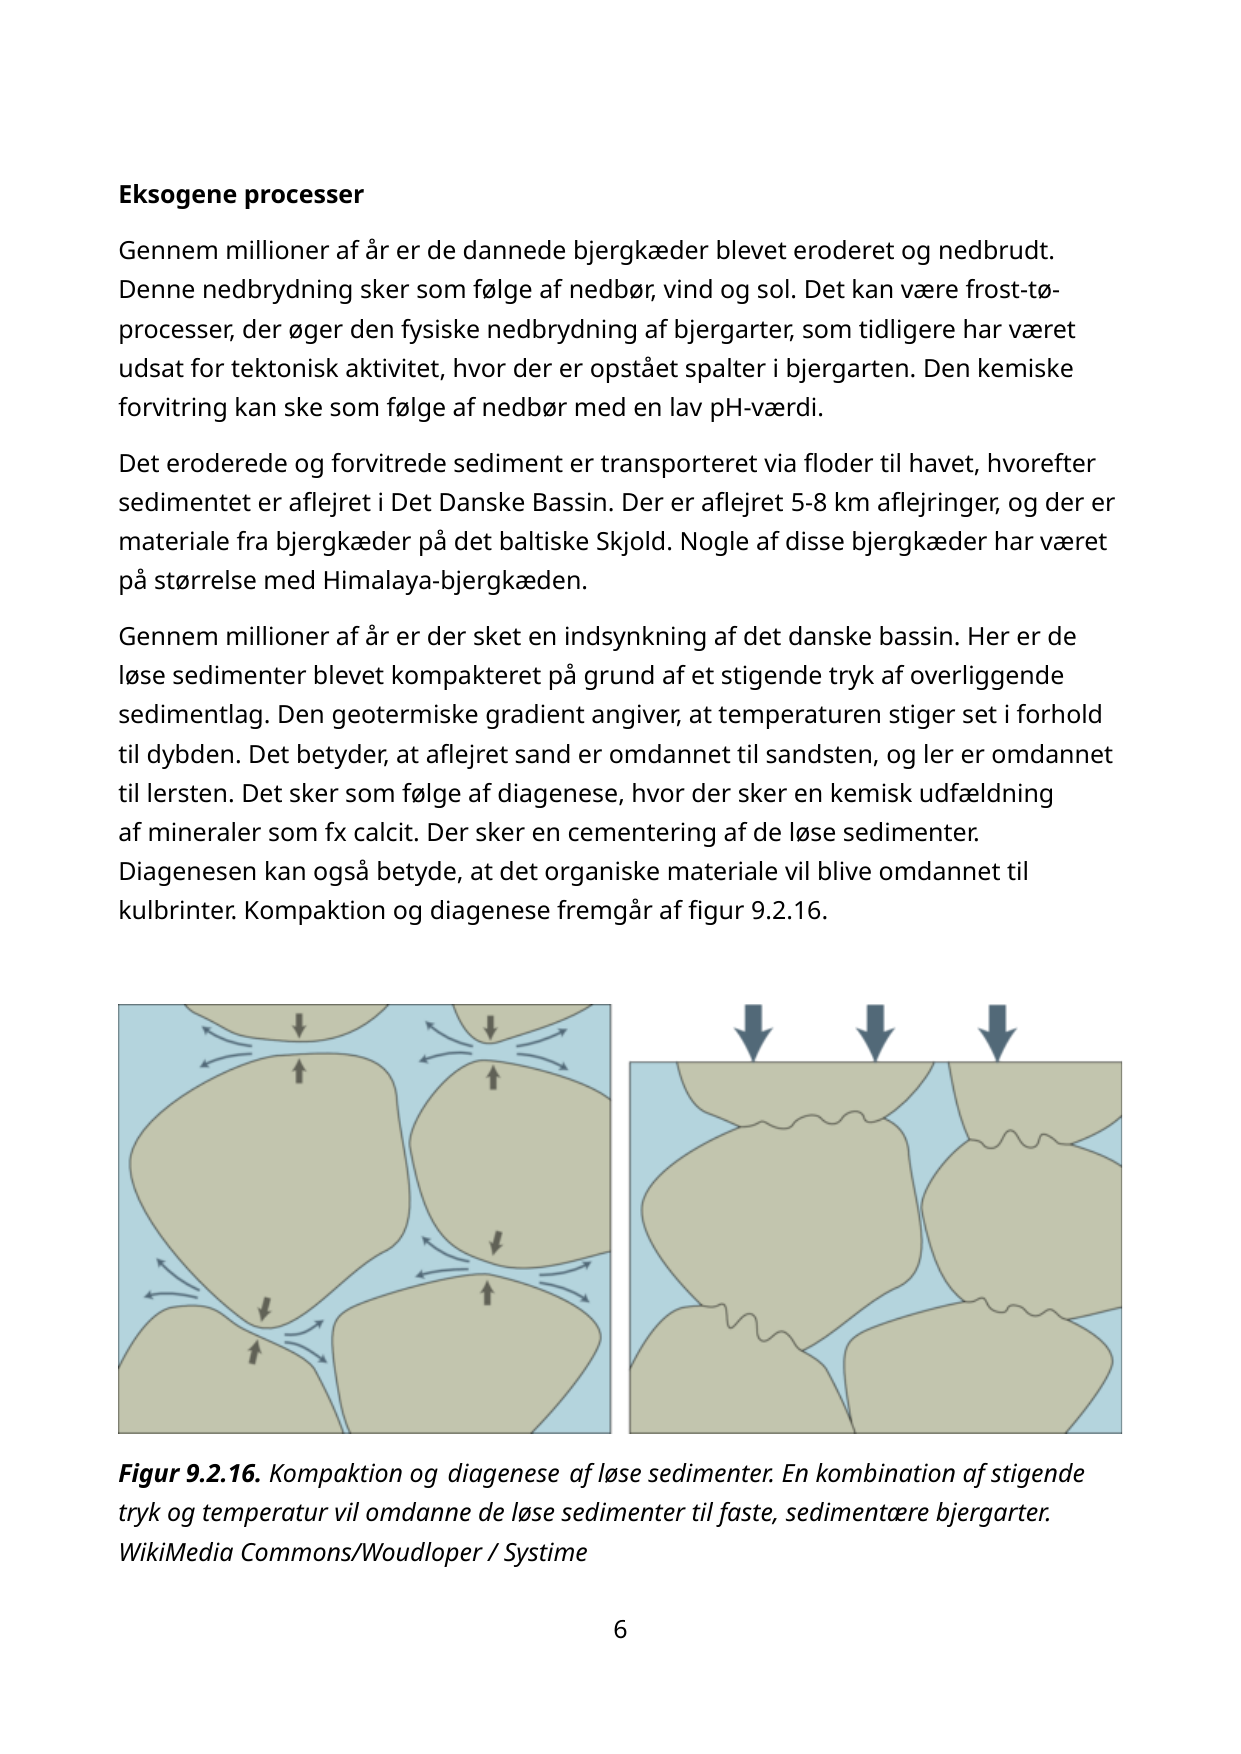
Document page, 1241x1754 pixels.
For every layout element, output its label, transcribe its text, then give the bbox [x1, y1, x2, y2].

text Figur 9.2.16. Kompaktion og diagenese af løse sedimenter. En kombination af stigende tryk og temperatur vil omdanne de løse sedimenter til faste, sedimentære bjergarter. WikiMedia Commons/Woudloper / Systime [118, 1456, 1122, 1568]
text Gennem millioner af år er der sket en indsynkning af det danske bassin. Her er de løse sedimenter blevet kompakteret på grund af et stigende tryk af overliggende sedimentlag. Den geotermiske gradient angiver, at temperaturen stiger set i forhold til dybden. Det betyder, at aflejret sand er omdannet til sandsten, og ler er omdannet til lersten. Det sker som følge af diagenese, hvor der sker en kemisk udfældning af mineraler som fx calcit. Der sker en cementering af de løse sedimenter. Diagenesen kan også betyde, at det organiske materiale vil blive omdannet til kulbrinter. Kompaktion og diagenese fremgår af figur 9.2.16. [118, 619, 1122, 927]
text Eksogene processer [118, 177, 1122, 211]
text Det eroderede og forvitrede sediment er transporteret via floder til havet, hvorefter sedimentet er aflejret i Det Danske Bassin. Der er aflejret 5-8 km aflejringer, og der er materiale fra bjergkæder på det baltiske Skjold. Nogle af disse bjergkæder har været på størrelse med Himalaya-bjergkæden. [118, 446, 1122, 597]
text Gennem millioner af år er de dannede bjergkæder blevet eroderet og nedbrudt. Denne nedbrydning sker som følge af nedbør, vind og sol. Det kan være frost-tø-processer, der øger den fysiske nedbrydning af bjergarter, som tidligere har været udsat for tektonisk aktivitet, hvor der er opstået spalter i bjergarten. Den kemiske forvitring kan ske som følge af nedbør med en lav pH-værdi. [118, 233, 1122, 424]
picture [118, 1004, 1123, 1434]
